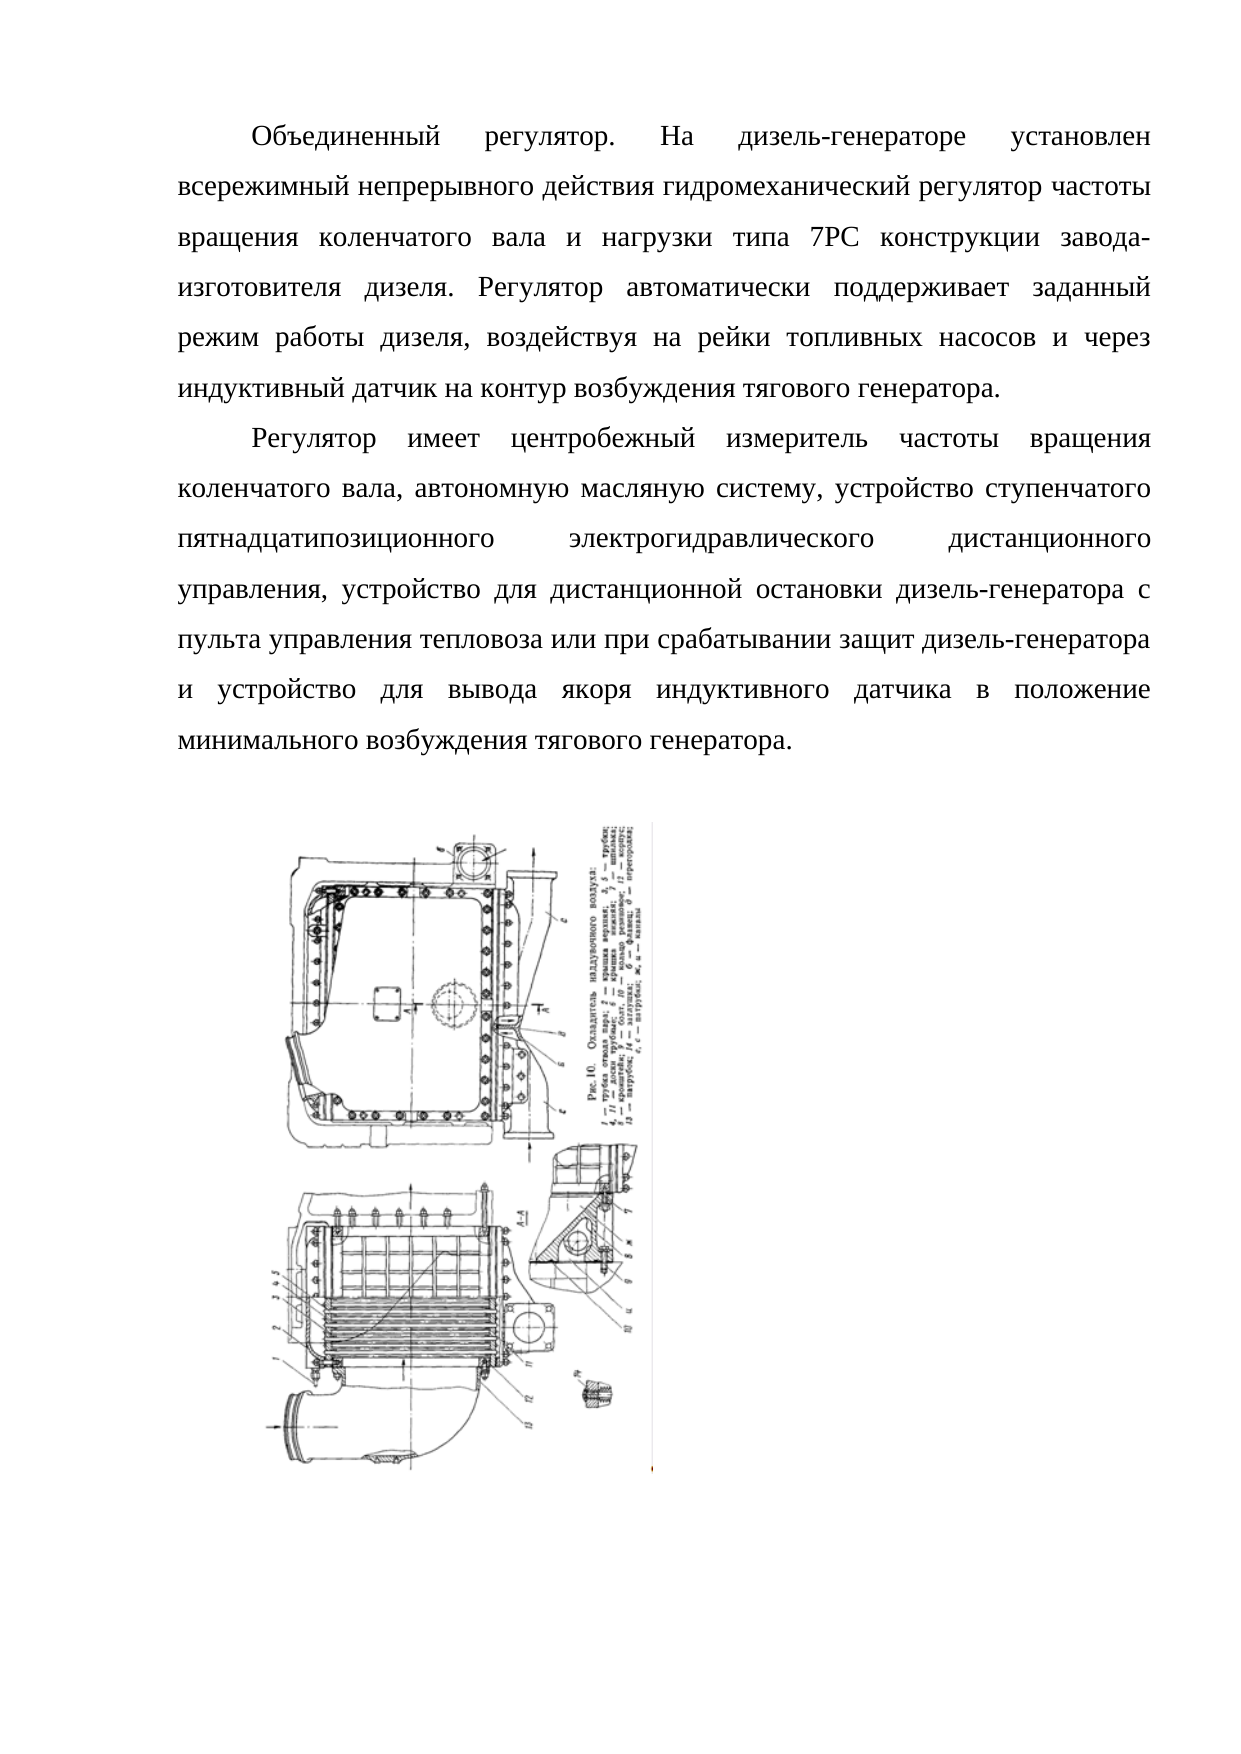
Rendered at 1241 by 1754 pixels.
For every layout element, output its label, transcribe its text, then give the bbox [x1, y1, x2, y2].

text Объединенный регулятор. На дизель-генераторе установлен всережимный непрерывного действия гидромеханический регулятор частоты вращения коленчатого вала и нагрузки типа 7РС конструкции завода-изготовителя дизеля. Регулятор автоматически поддерживает заданный режим работы дизеля, воздействуя на рейки топливных насосов и через индуктивный датчик на контур возбуждения тягового генератора. [177, 118, 1152, 403]
picture [251, 822, 653, 1474]
text Регулятор имеет центробежный измеритель частоты вращения коленчатого вала, автономную масляную систему, устройство ступенчатого пятнадцатипозиционного электрогидравлического дистанционного управления, устройство для дистанционной остановки дизель-генератора с пульта управления тепловоза или при срабатывании защит дизель-генератора и устройство для вывода якоря индуктивного датчика в положение минимального возбуждения тягового генератора. [177, 420, 1152, 755]
